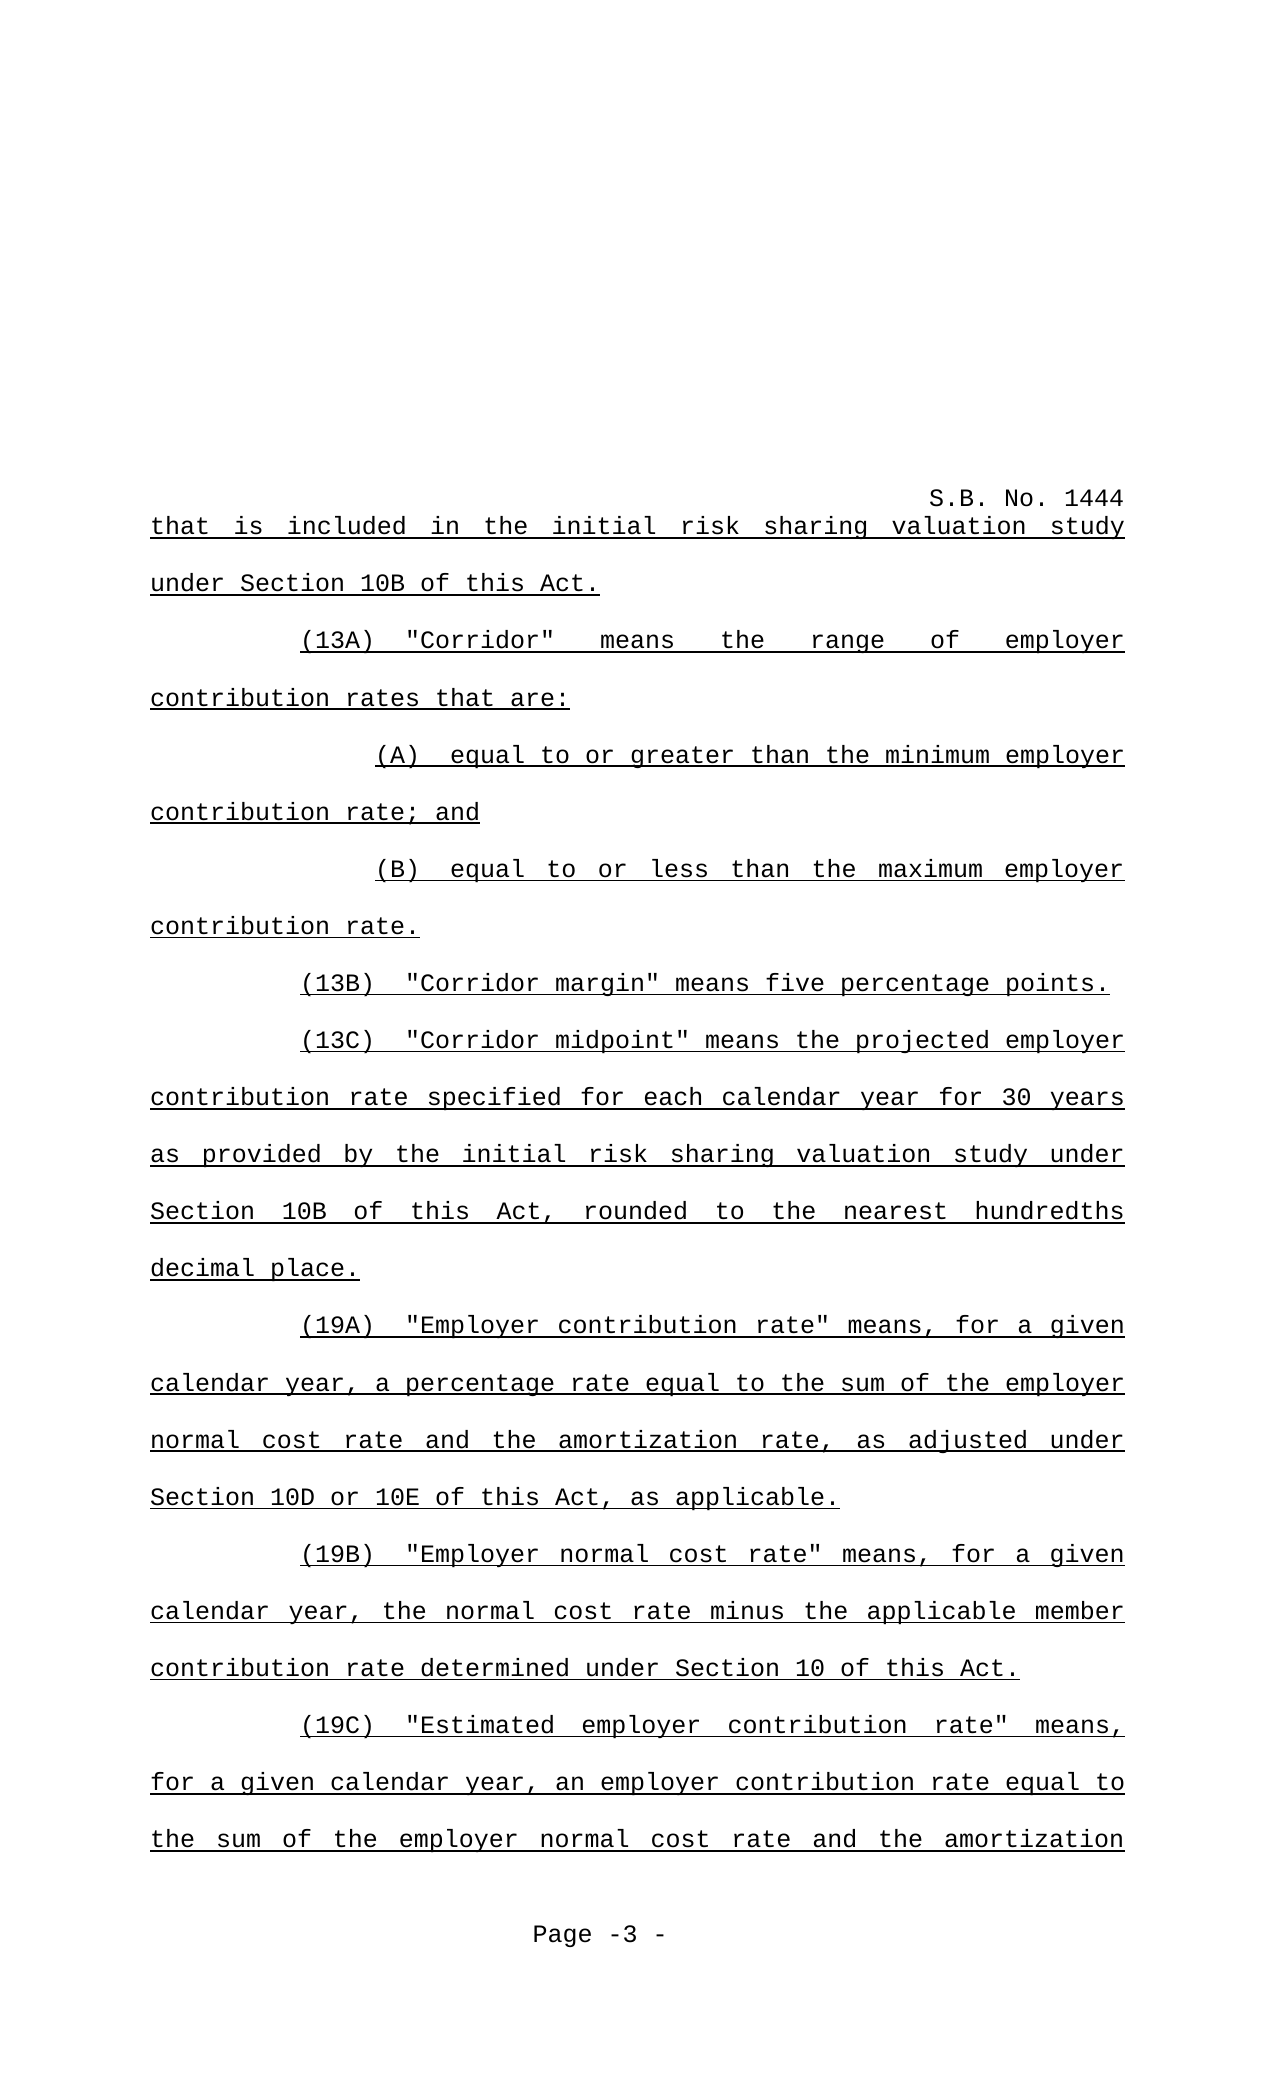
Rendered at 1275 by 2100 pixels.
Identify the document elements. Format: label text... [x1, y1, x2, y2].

text (19A) "Employer contribution rate" means, for a given calendar year, a percentage rate equal to the sum of the employer normal cost rate and the amortization rate, as adjusted under Section 10D or 10E of this Act, as applicable. [150, 1452, 1125, 1513]
text (A) equal to or greater than the minimum employer contribution rate; and [150, 742, 1125, 828]
text (13C) "Corridor midpoint" means the projected employer contribution rate specified for each calendar year for 30 years as provided by the initial risk sharing valuation study under Section 10B of this Act, rounded to the nearest hundredths decimal place. [150, 1027, 1125, 1108]
text (B) equal to or less than the maximum employer contribution rate. [150, 856, 1125, 942]
text (19B) "Employer normal cost rate" means, for a given calendar year, the normal cost rate minus the applicable member contribution rate determined under Section 10 of this Act. [150, 1623, 1125, 1684]
text (13A) "Corridor" means the range of employer contribution rates that are: [150, 628, 1125, 713]
text (19A) "Employer contribution rate" means, for a given calendar year, a percentage rate equal to the sum of the employer normal cost rate and the amortization rate, as adjusted under Section 10D or 10E of this Act, as applicable. [150, 1395, 1125, 1450]
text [150, 1795, 1125, 1850]
text (13C) "Corridor midpoint" means the projected employer contribution rate specified for each calendar year for 30 years as provided by the initial risk sharing valuation study under Section 10B of this Act, rounded to the nearest hundredths decimal place. [150, 1224, 1125, 1284]
text (13B) "Corridor margin" means five percentage points. [150, 970, 1125, 999]
text (13C) "Corridor midpoint" means the projected employer contribution rate specified for each calendar year for 30 years as provided by the initial risk sharing valuation study under Section 10B of this Act, rounded to the nearest hundredths decimal place. [150, 1110, 1125, 1165]
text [150, 514, 1125, 537]
text (19B) "Employer normal cost rate" means, for a given calendar year, the normal cost rate minus the applicable member contribution rate determined under Section 10 of this Act. [150, 1541, 1125, 1622]
text (19A) "Employer contribution rate" means, for a given calendar year, a percentage rate equal to the sum of the employer normal cost rate and the amortization rate, as adjusted under Section 10D or 10E of this Act, as applicable. [150, 1313, 1125, 1393]
text (13C) "Corridor midpoint" means the projected employer contribution rate specified for each calendar year for 30 years as provided by the initial risk sharing valuation study under Section 10B of this Act, rounded to the nearest hundredths decimal place. [150, 1167, 1125, 1222]
